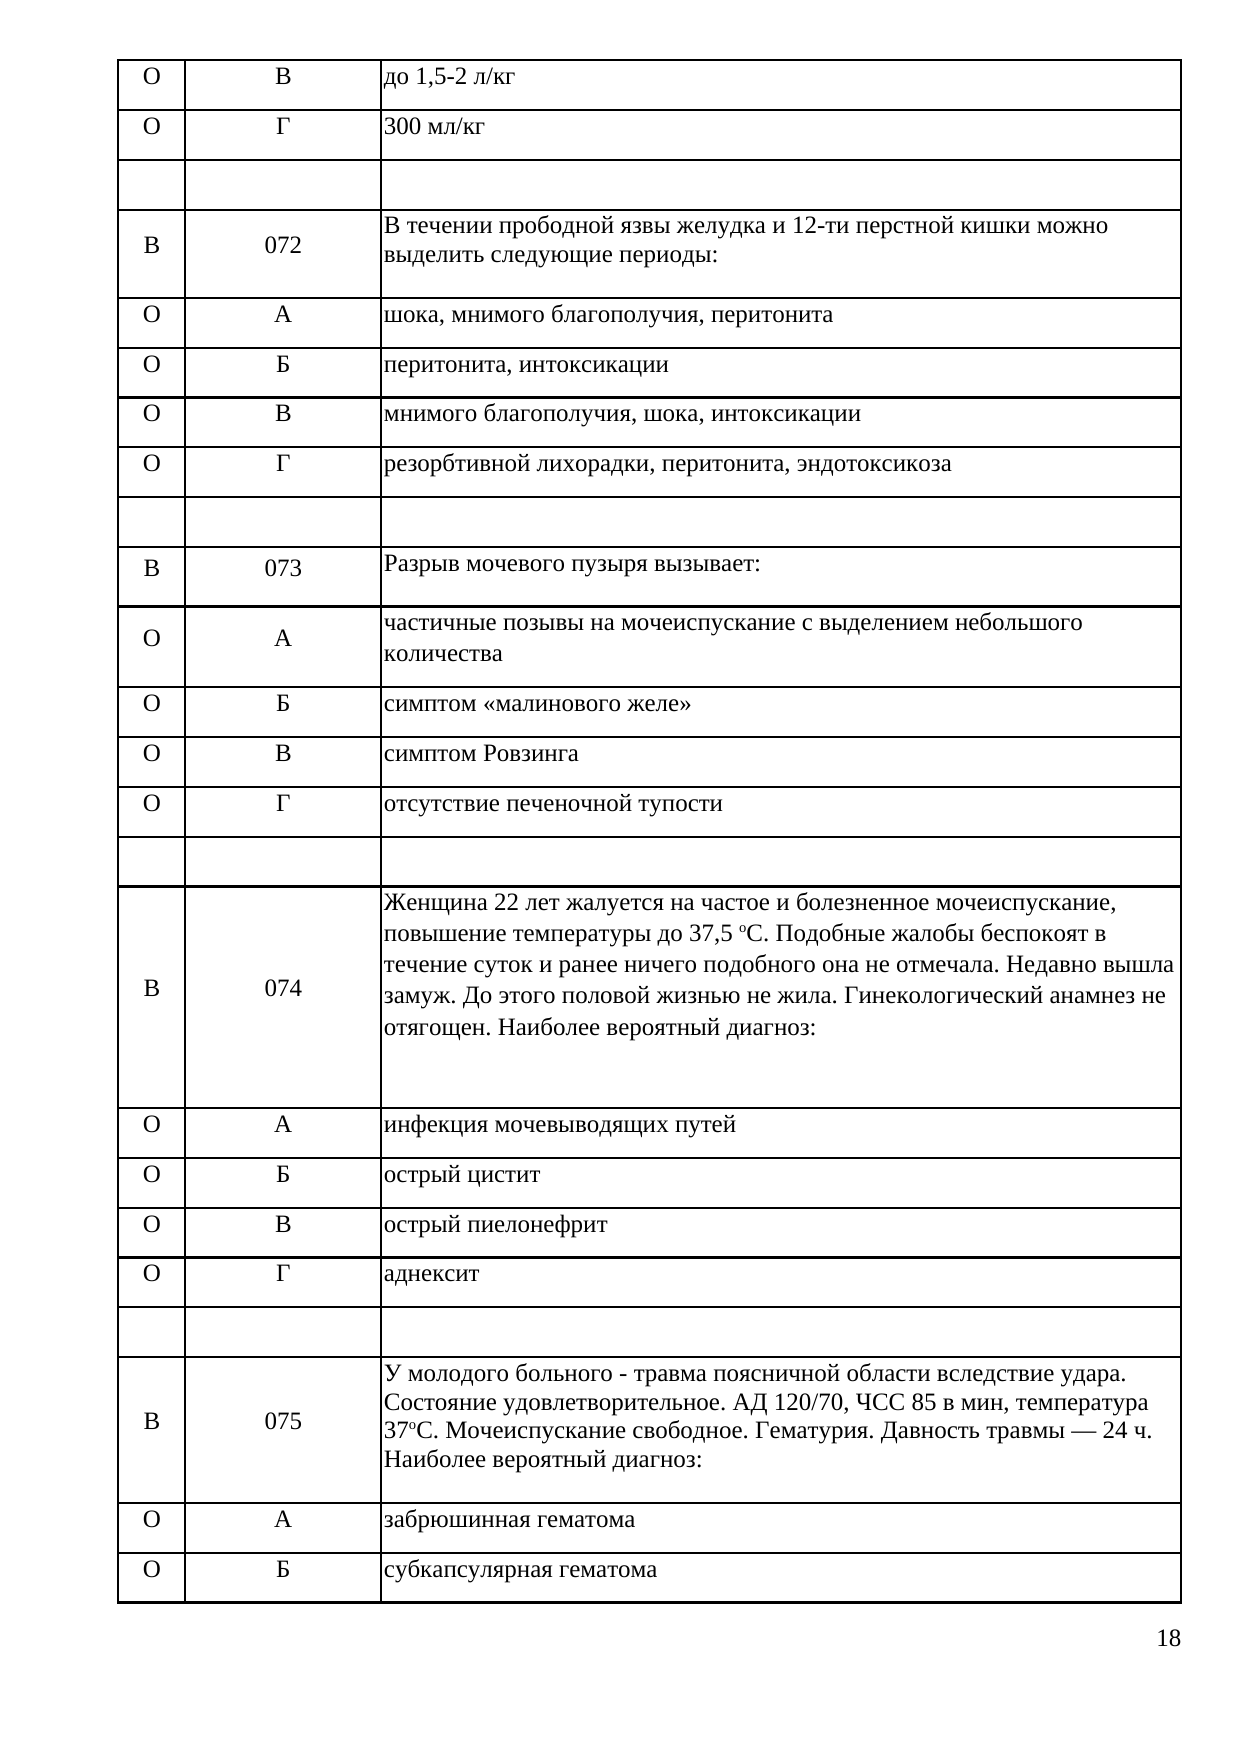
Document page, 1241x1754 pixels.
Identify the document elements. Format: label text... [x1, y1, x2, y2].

table_cell В [119, 1358, 184, 1502]
table_cell А [186, 1504, 380, 1552]
table_cell О [119, 688, 184, 736]
table_cell О [119, 1504, 184, 1552]
table_cell субкапсулярная гематома [382, 1554, 1180, 1601]
table_cell симптом «малинового желе» [382, 688, 1180, 736]
table_cell [186, 498, 380, 546]
table_cell О [119, 1109, 184, 1157]
table_cell [119, 838, 184, 885]
table_cell О [119, 788, 184, 836]
table_cell мнимого благополучия, шока, интоксикации [382, 399, 1180, 446]
table_cell перитонита, интоксикации [382, 349, 1180, 396]
table_cell О [119, 608, 184, 686]
table_cell В [119, 548, 184, 605]
table_cell аднексит [382, 1259, 1180, 1306]
table_cell Г [186, 1259, 380, 1306]
table_cell [186, 838, 380, 885]
table_cell [186, 161, 380, 208]
table_cell острый пиелонефрит [382, 1209, 1180, 1256]
table_cell В [186, 61, 380, 109]
table_cell О [119, 111, 184, 159]
table_cell О [119, 349, 184, 396]
table_cell острый цистит [382, 1159, 1180, 1207]
table_cell Женщина 22 лет жалуется на частое и болезненное мочеиспускание, повышение температуры до 37,5 оС. Подобные жалобы беспокоят в течение суток и ранее ничего подобного она не отмечала. Недавно вышла замуж. До этого половой жизнью не жила. Гинекологический анамнез не отягощен. Наиболее вероятный диагноз: [382, 888, 1180, 1107]
table_cell [382, 838, 1180, 885]
table_cell В [186, 1209, 380, 1256]
table_cell В [186, 738, 380, 786]
table_cell Г [186, 111, 380, 159]
table_cell Б [186, 688, 380, 736]
table_cell 072 [186, 211, 380, 297]
table_cell О [119, 299, 184, 347]
table_cell Б [186, 1554, 380, 1601]
table_cell [119, 1308, 184, 1356]
table_cell А [186, 608, 380, 686]
table_cell симптом Ровзинга [382, 738, 1180, 786]
table_cell 300 мл/кг [382, 111, 1180, 159]
table_cell О [119, 61, 184, 109]
table_cell [186, 1308, 380, 1356]
table_cell [382, 498, 1180, 546]
table_cell О [119, 1259, 184, 1306]
table_cell 075 [186, 1358, 380, 1502]
table_cell А [186, 1109, 380, 1157]
table_cell частичные позывы на мочеиспускание с выделением небольшого количества [382, 608, 1180, 686]
table_cell [382, 1308, 1180, 1356]
table_cell забрюшинная гематома [382, 1504, 1180, 1552]
table_cell В [119, 888, 184, 1107]
table_cell отсутствие печеночной тупости [382, 788, 1180, 836]
table_cell шока, мнимого благополучия, перитонита [382, 299, 1180, 347]
table_cell Г [186, 788, 380, 836]
table_cell [119, 498, 184, 546]
table_cell до 1,5-2 л/кг [382, 61, 1180, 109]
table_cell О [119, 1159, 184, 1207]
table_cell О [119, 1554, 184, 1601]
table_cell [119, 161, 184, 208]
table_cell 073 [186, 548, 380, 605]
table_cell инфекция мочевыводящих путей [382, 1109, 1180, 1157]
table_cell В [186, 399, 380, 446]
table_cell [382, 161, 1180, 208]
table_cell О [119, 1209, 184, 1256]
table_cell О [119, 448, 184, 496]
table_cell Б [186, 1159, 380, 1207]
table_cell Г [186, 448, 380, 496]
table_cell 074 [186, 888, 380, 1107]
table_cell Б [186, 349, 380, 396]
table_cell О [119, 738, 184, 786]
table_cell О [119, 399, 184, 446]
table_cell А [186, 299, 380, 347]
table_cell резорбтивной лихорадки, перитонита, эндотоксикоза [382, 448, 1180, 496]
table_cell В [119, 211, 184, 297]
